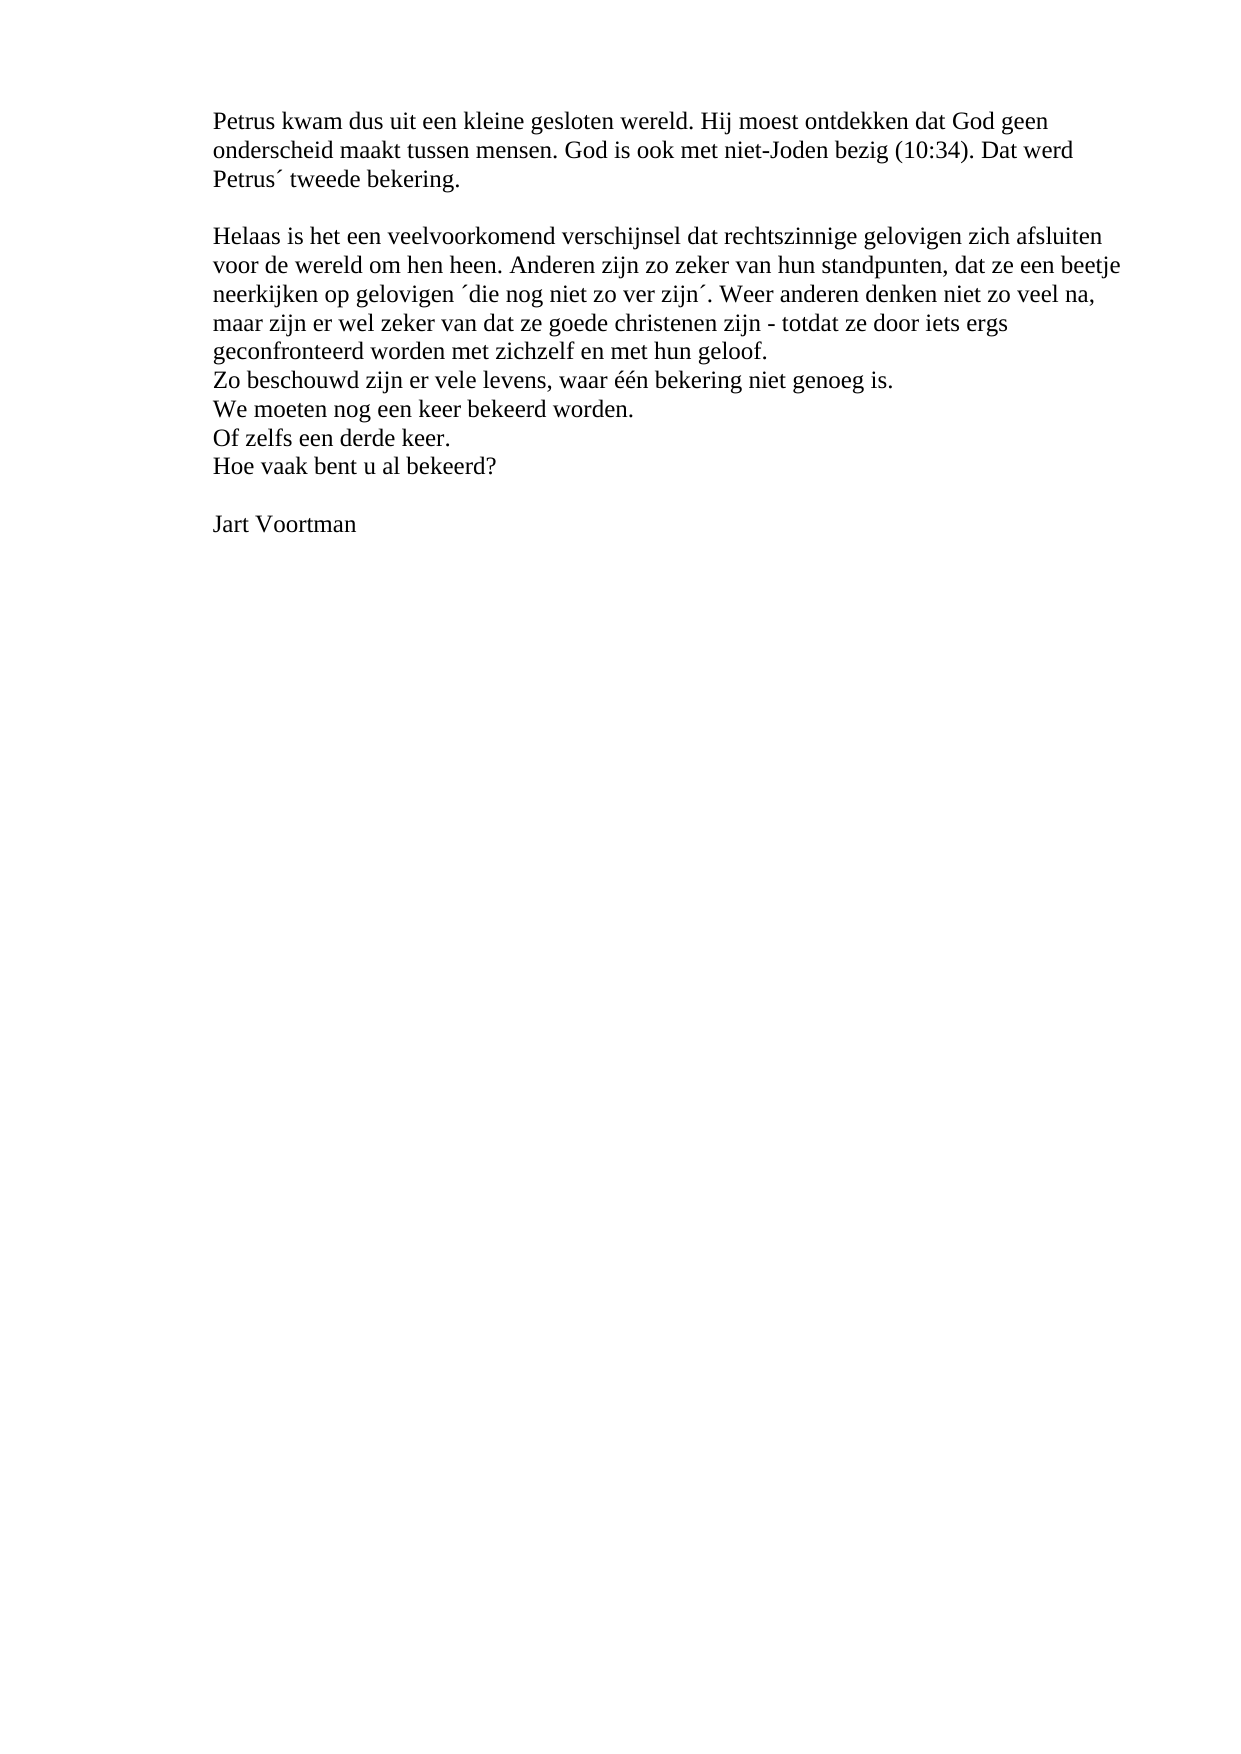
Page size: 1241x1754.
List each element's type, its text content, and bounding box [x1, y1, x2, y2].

text Zo beschouwd zijn er vele levens, waar één bekering niet genoeg is. [213, 365, 1134, 394]
text Jart Voortman [213, 509, 1134, 538]
text We moeten nog een keer bekeerd worden. [213, 394, 1134, 423]
text Helaas is het een veelvoorkomend verschijnsel dat rechtszinnige gelovigen zich afsluiten voor de wereld om hen heen. Anderen zijn zo zeker van hun standpunten, dat ze een beetje neerkijken op gelovigen ´die nog niet zo ver zijn´. Weer anderen denken niet zo veel na, maar zijn er wel zeker van dat ze goede christenen zijn - totdat ze door iets ergs geconfronteerd worden met zichzelf en met hun geloof. [213, 221, 1134, 365]
text Petrus kwam dus uit een kleine gesloten wereld. Hij moest ontdekken dat God geen onderscheid maakt tussen mensen. God is ook met niet-Joden bezig (10:34). Dat werd Petrus´ tweede bekering. [213, 106, 1134, 193]
text Hoe vaak bent u al bekeerd? [213, 451, 1134, 480]
text Of zelfs een derde keer. [213, 423, 1134, 451]
